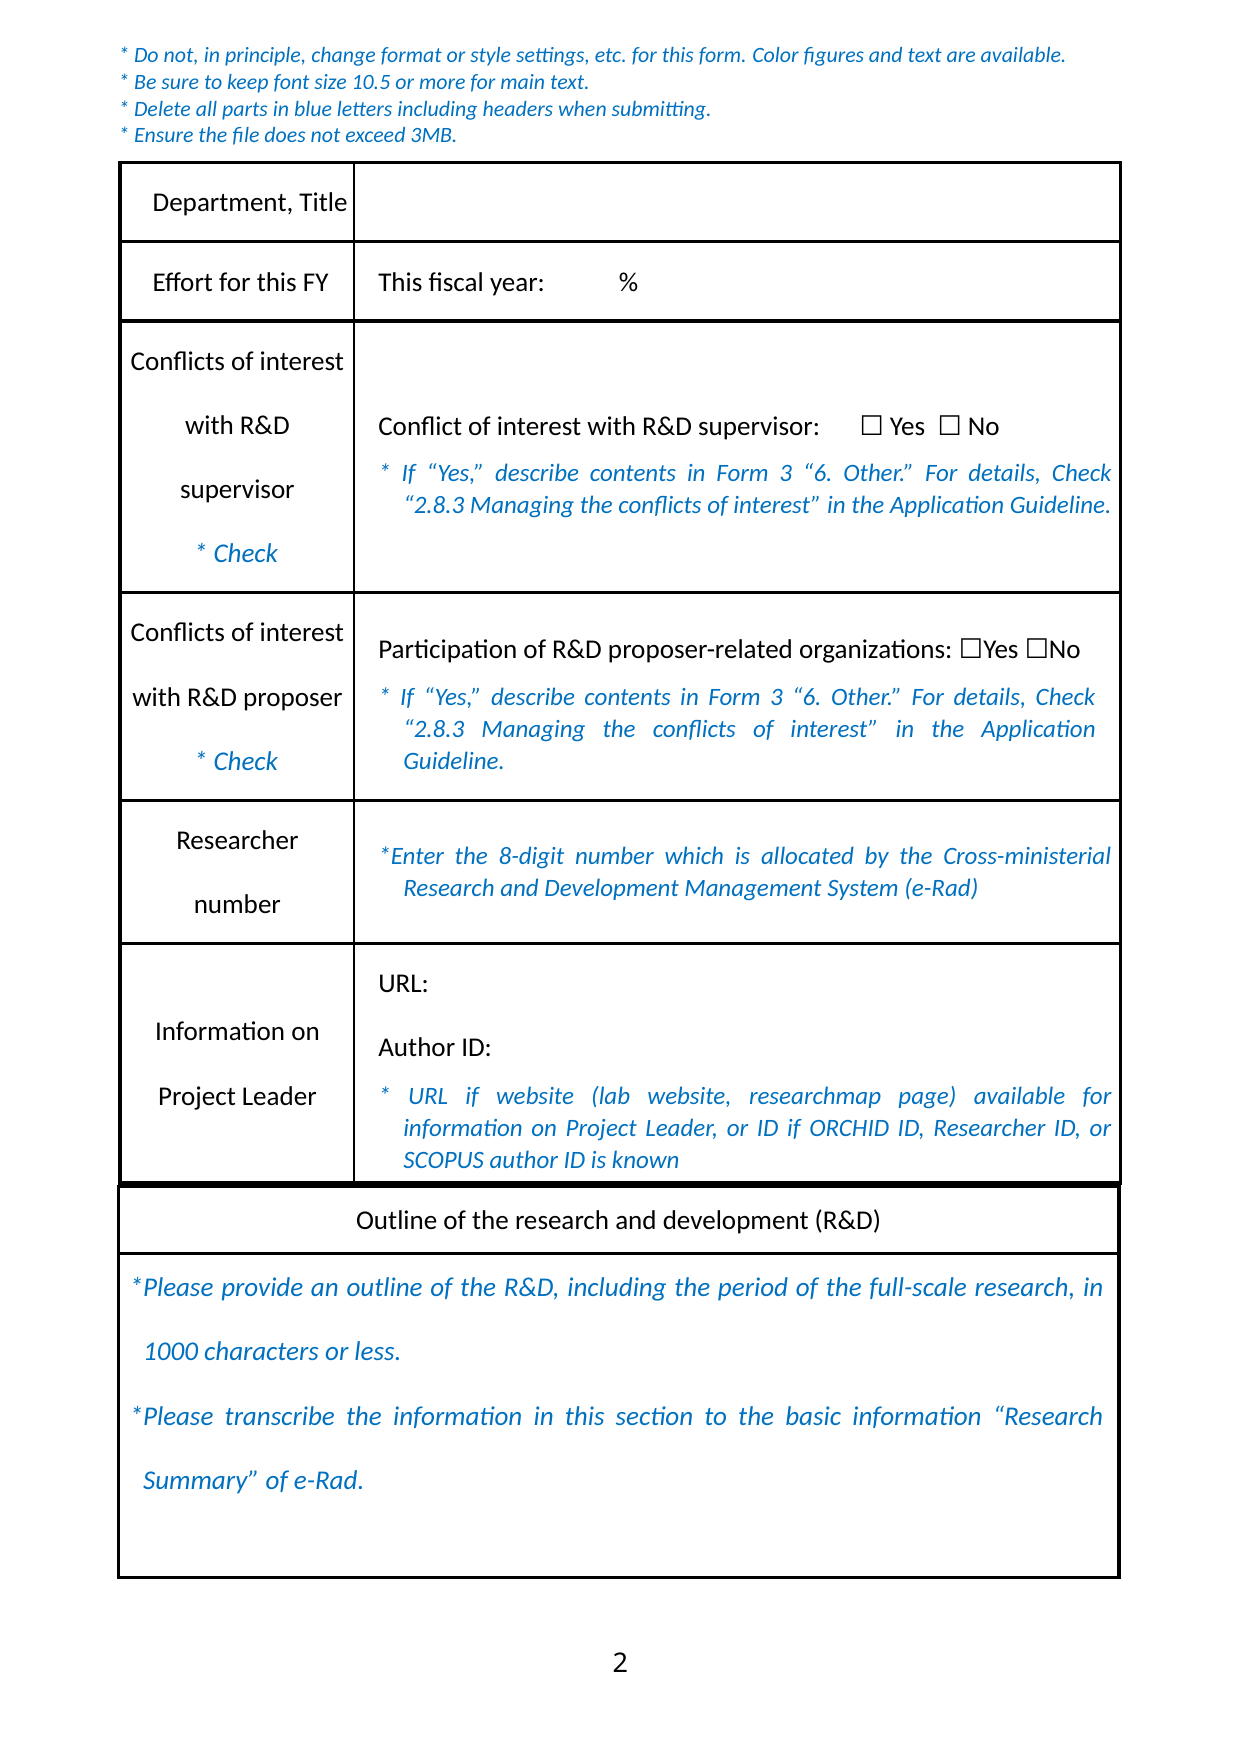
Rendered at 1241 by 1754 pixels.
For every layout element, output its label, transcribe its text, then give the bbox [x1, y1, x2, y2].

table_cell [355, 164, 1119, 240]
table_cell Conflicts of interest with R&D proposer * Check [122, 594, 353, 798]
table_cell Effort for this FY [122, 243, 353, 319]
table_cell URL: Author ID: * URL if website (lab website, researchmap page) available for information on Project Leader, or ID if ORCHID ID, Researcher ID, or SCOPUS author ID is known [355, 945, 1119, 1181]
table_header Outline of the research and development (R&D) [120, 1188, 1117, 1252]
table_cell Conflicts of interest with R&D supervisor * Check [122, 323, 353, 591]
table_cell Information on Project Leader [122, 945, 353, 1181]
table_cell *Enter the 8-digit number which is allocated by the Cross-ministerial Research and Development Management System (e-Rad) [355, 802, 1119, 942]
table_cell Conflict of interest with R&D supervisor: Yes No * If “Yes,” describe contents in Form 3 “6. Other.” For details, Check “2.8.3 Managing the conflicts of interest” in the Application Guideline. [355, 323, 1119, 591]
table_cell Researcher number [122, 802, 353, 942]
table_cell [122, 164, 353, 240]
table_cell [120, 1255, 1117, 1576]
table_cell Participation of R&D proposer-related organizations: Yes No * If “Yes,” describe contents in Form 3 “6. Other.” For details, Check “2.8.3 Managing the conflicts of interest” in the Application Guideline. [355, 594, 1119, 798]
table_cell This fiscal year: % [355, 243, 1119, 319]
